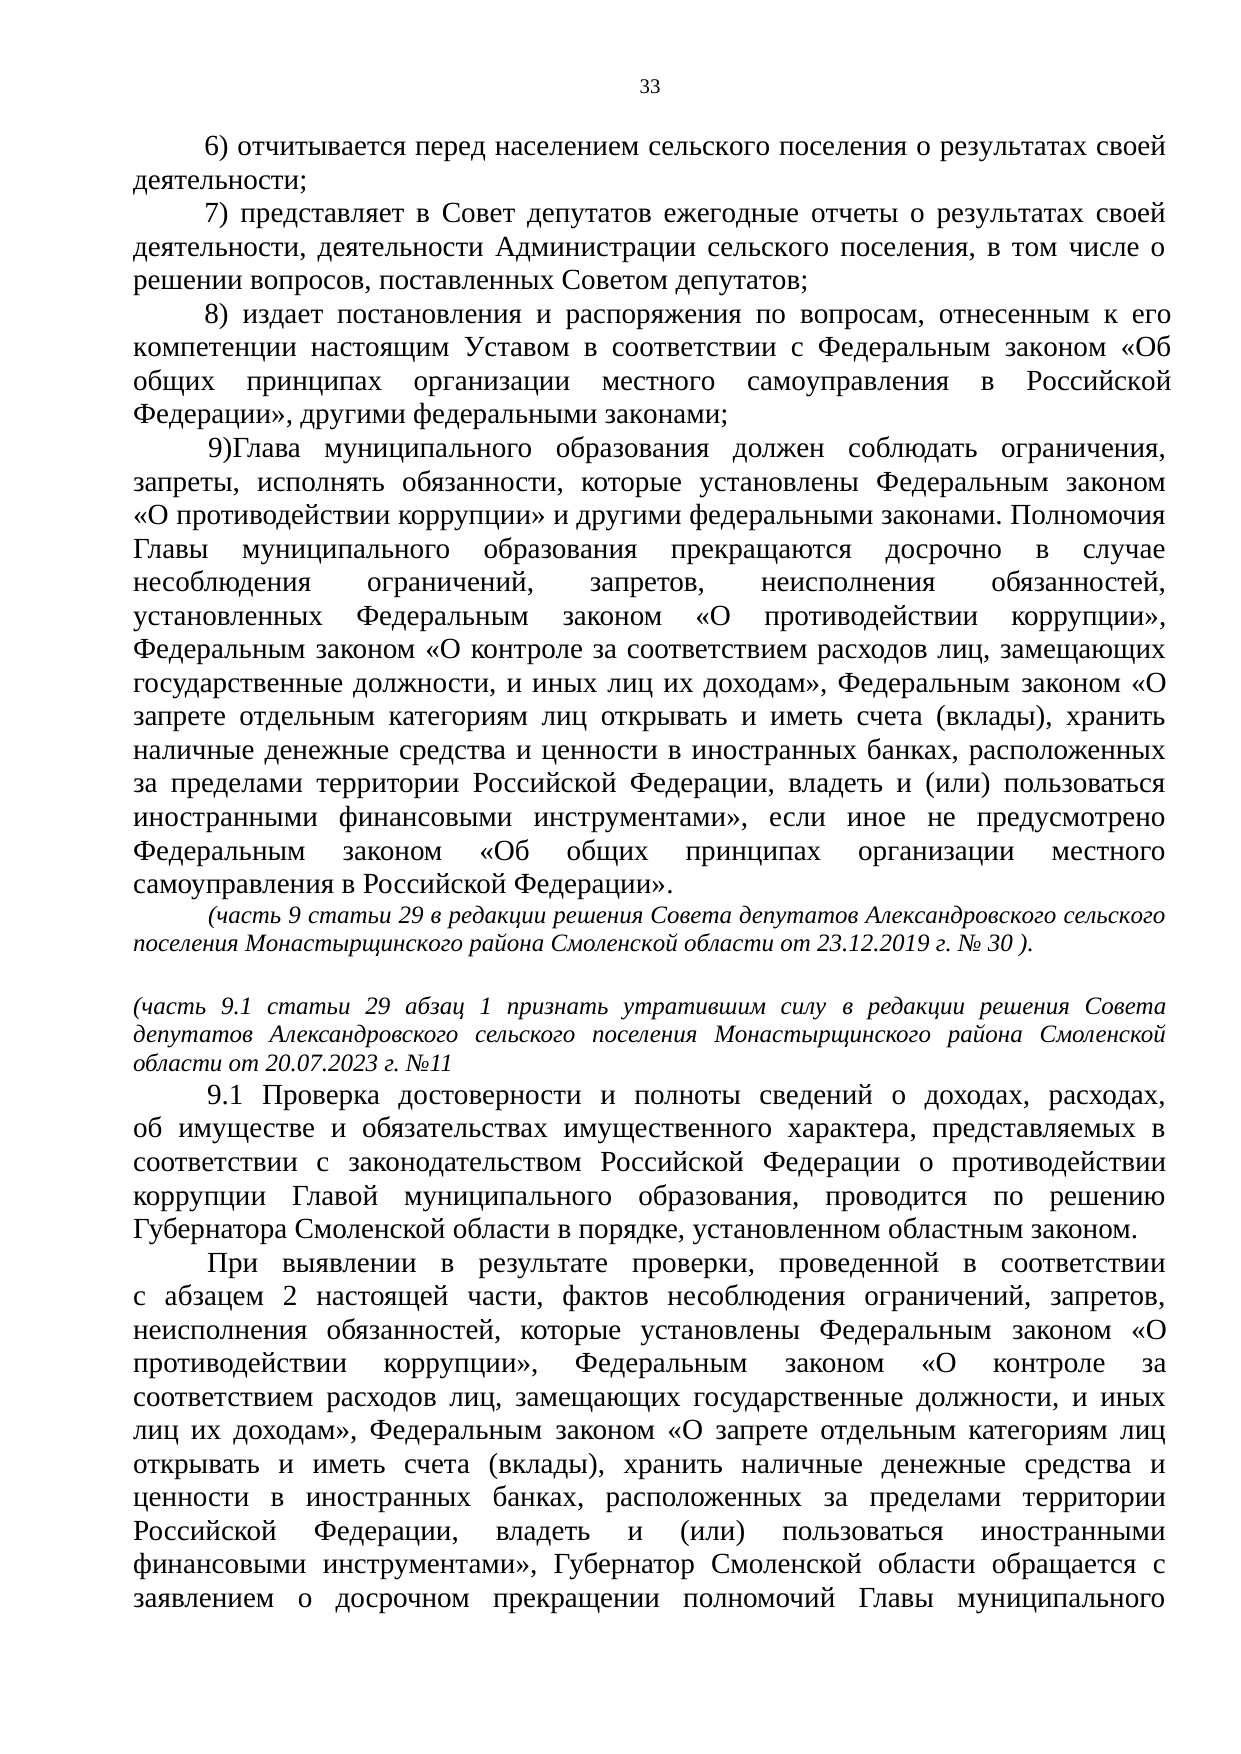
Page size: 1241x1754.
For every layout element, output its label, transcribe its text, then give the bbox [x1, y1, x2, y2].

text (часть 9 статьи 29 в редакции решения Совета депутатов Александровского сельского поселения Монастырщинского района Смоленской области от 23.12.2019 г. № 30 ). [133, 900, 1167, 957]
text 9.1 Проверка достоверности и полноты сведений о доходах, расходах, об имуществе и обязательствах имущественного характера, представляемых в соответствии с законодательством Российской Федерации о противодействии коррупции Главой муниципального образования, проводится по решению Губернатора Смоленской области в порядке, установленном областным законом. [133, 1077, 1167, 1245]
text 9)Глава муниципального образования должен соблюдать ограничения, запреты, исполнять обязанности, которые установлены Федеральным законом «О противодействии коррупции» и другими федеральными законами. Полномочия Главы муниципального образования прекращаются досрочно в случае несоблюдения ограничений, запретов, неисполнения обязанностей, установленных Федеральным законом «О противодействии коррупции», Федеральным законом «О контроле за соответствием расходов лиц, замещающих государственные должности, и иных лиц их доходам», Федеральным законом «О запрете отдельным категориям лиц открывать и иметь счета (вклады), хранить наличные денежные средства и ценности в иностранных банках, расположенных за пределами территории Российской Федерации, владеть и (или) пользоваться иностранными финансовыми инструментами», если иное не предусмотрено Федеральным законом «Об общих принципах организации местного самоуправления в Российской Федерации». [133, 430, 1167, 900]
text 7) представляет в Совет депутатов ежегодные отчеты о результатах своей деятельности, деятельности Администрации сельского поселения, в том числе о решении вопросов, поставленных Советом депутатов; [133, 195, 1167, 296]
text (часть 9.1 статьи 29 абзац 1 признать утратившим силу в редакции решения Совета депутатов Александровского сельского поселения Монастырщинского района Смоленской области от 20.07.2023 г. №11 [133, 991, 1167, 1077]
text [133, 1245, 1167, 1614]
text 8) издает постановления и распоряжения по вопросам, отнесенным к его компетенции настоящим Уставом в соответствии с Федеральным законом «Об общих принципах организации местного самоуправления в Российской Федерации», другими федеральными законами; [133, 296, 1172, 430]
text 6) отчитывается перед населением сельского поселения о результатах своей деятельности; [133, 128, 1167, 195]
